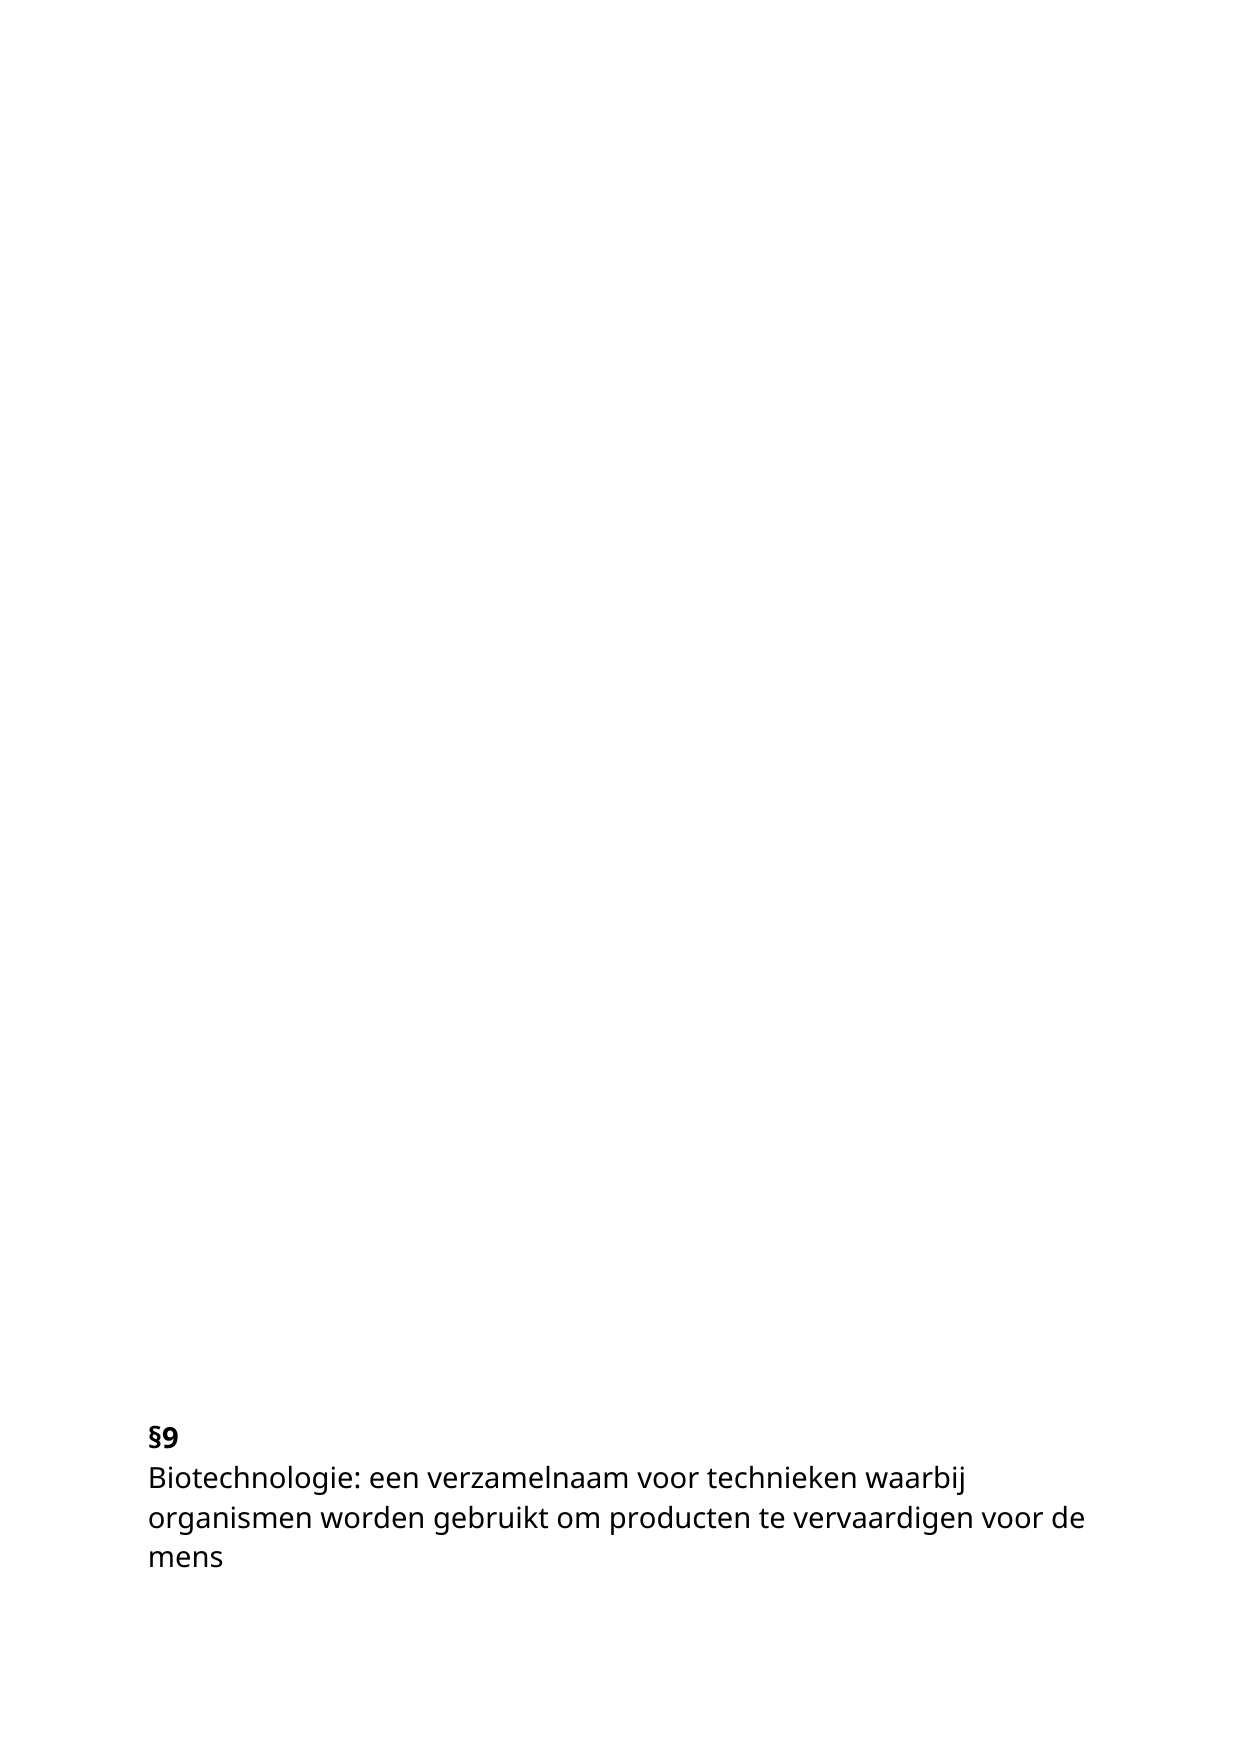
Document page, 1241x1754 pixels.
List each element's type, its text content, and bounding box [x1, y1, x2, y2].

text §9 [148, 1418, 1093, 1457]
text Biotechnologie: een verzamelnaam voor technieken waarbij organismen worden gebruikt om producten te vervaardigen voor de mens [148, 1457, 1093, 1576]
